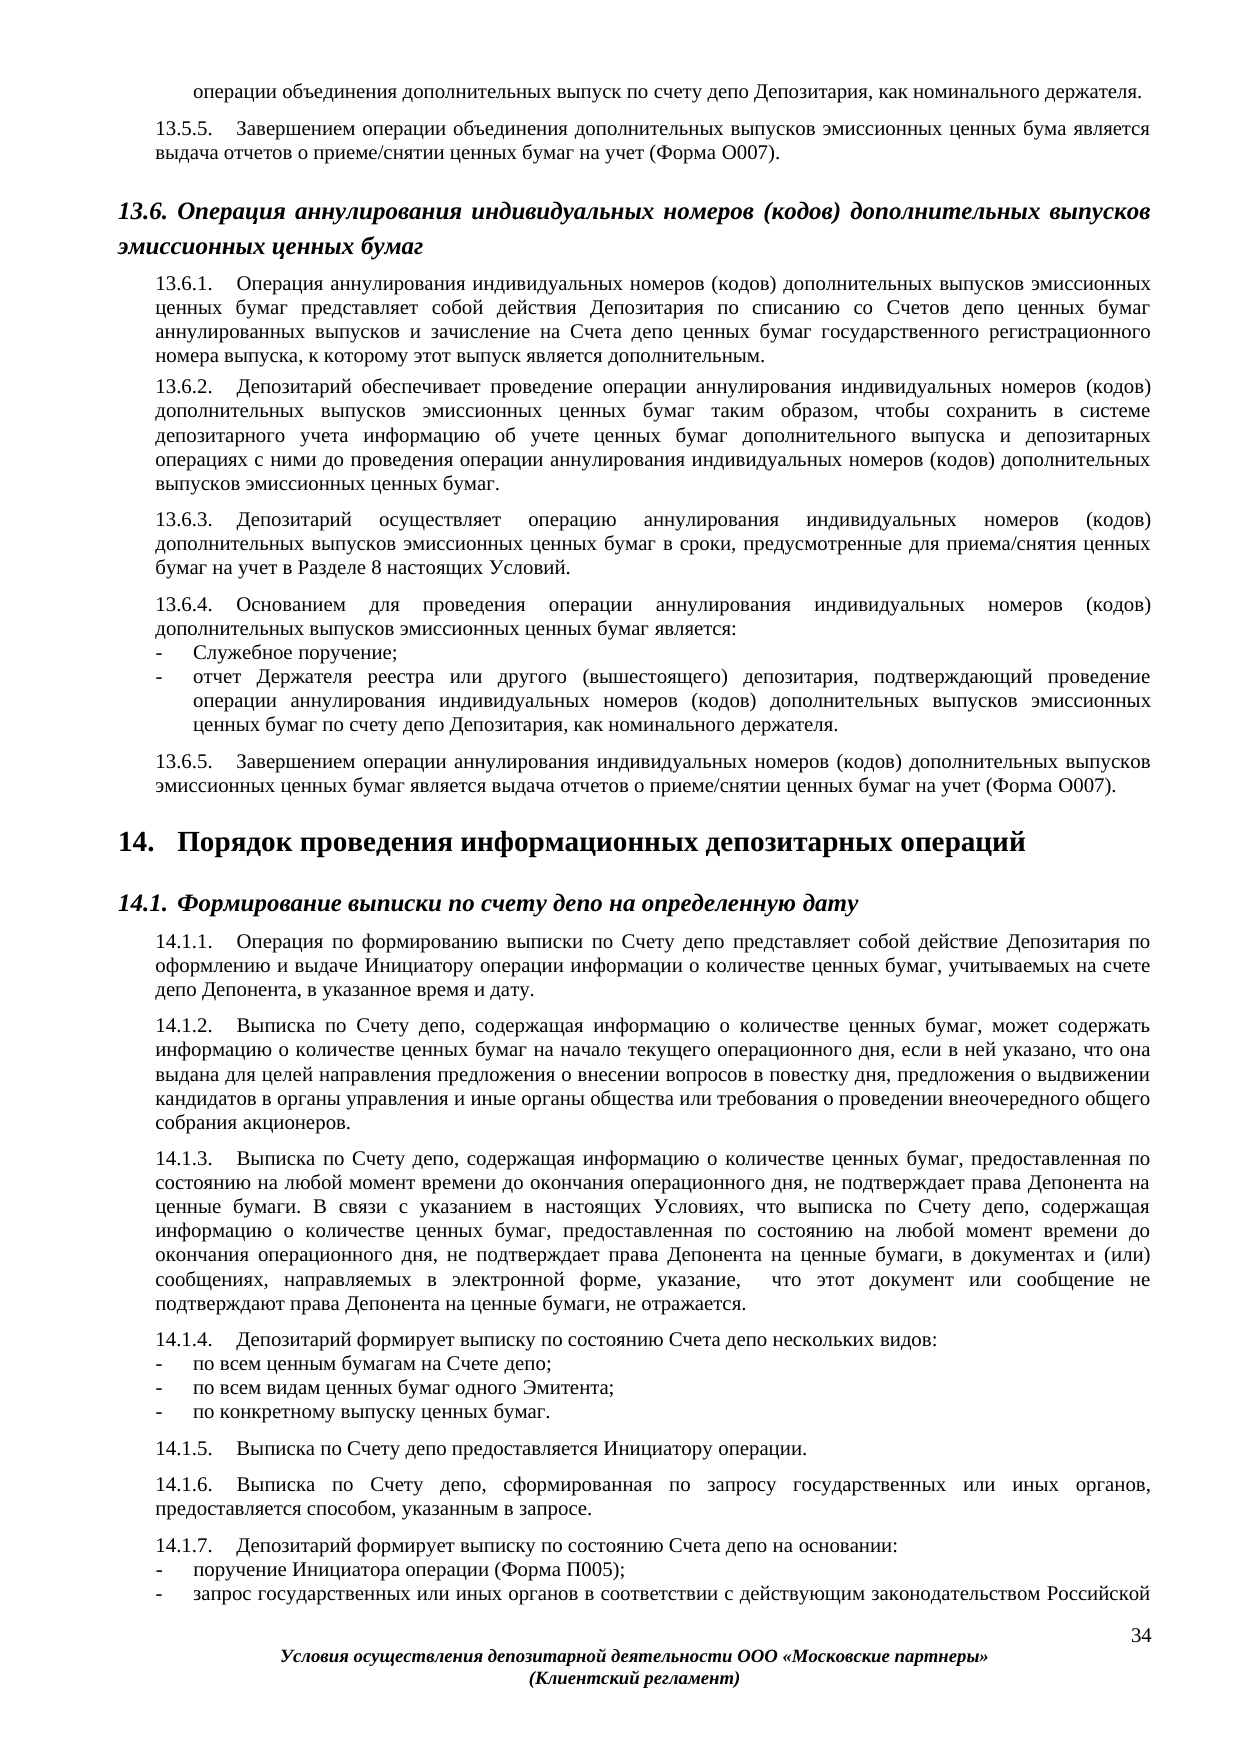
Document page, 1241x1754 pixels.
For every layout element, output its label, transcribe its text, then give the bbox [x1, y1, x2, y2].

list Депозитарий обеспечивает проведение операции аннулирования индивидуальных номеров (кодов) дополнительных выпусков эмиссионных ценных бумаг таким образом, чтобы сохранить в системе депозитарного учета информацию об учете ценных бумаг дополнительного выпуска и депозитарных операциях с ними до проведения операции аннулирования индивидуальных номеров (кодов) дополнительных выпусков эмиссионных ценных бумаг. [155, 374, 1152, 495]
list по всем ценным бумагам на Счете депо; [155, 1351, 1163, 1375]
list Депозитарий формирует выписку по состоянию Счета депо на основании: [155, 1533, 1163, 1557]
list Служебное поручение; [155, 640, 1163, 664]
list Выписка по Счету депо, содержащая информацию о количестве ценных бумаг, предоставленная по состоянию на любой момент времени до окончания операционного дня, не подтверждает права Депонента на ценные бумаги. В связи с указанием в настоящих Условиях, что выписка по Счету депо, содержащая информацию о количестве ценных бумаг, предоставленная по состоянию на любой момент времени до окончания операционного дня, не подтверждает права Депонента на ценные бумаги, в документах и (или) сообщениях, направляемых в электронной форме, указание, что этот документ или сообщение не подтверждают права Депонента на ценные бумаги, не отражается. [155, 1146, 1152, 1314]
list Депозитарий формирует выписку по состоянию Счета депо нескольких видов: [155, 1327, 1163, 1351]
list по всем видам ценных бумаг одного Эмитента; [155, 1375, 1163, 1399]
list Выписка по Счету депо, сформированная по запросу государственных или иных органов, предоставляется способом, указанным в запросе. [155, 1472, 1152, 1520]
subtitle Формирование выписки по счету депо на определенную дату [118, 888, 1163, 917]
list Завершением операции аннулирования индивидуальных номеров (кодов) дополнительных выпусков эмиссионных ценных бумаг является выдача отчетов о приеме/снятии ценных бумаг на учет (Форма О007). [155, 749, 1151, 797]
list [155, 1581, 1152, 1605]
list Выписка по Счету депо, содержащая информацию о количестве ценных бумаг, может содержать информацию о количестве ценных бумаг на начало текущего операционного дня, если в ней указано, что она выдана для целей направления предложения о внесении вопросов в повестку дня, предложения о выдвижении кандидатов в органы управления и иные органы общества или требования о проведении внеочередного общего собрания акционеров. [155, 1013, 1152, 1134]
list Основанием для проведения операции аннулирования индивидуальных номеров (кодов) дополнительных выпусков эмиссионных ценных бумаг является: [155, 592, 1152, 640]
list Операция по формированию выписки по Счету депо представляет собой действие Депозитария по оформлению и выдаче Инициатору операции информации о количестве ценных бумаг, учитываемых на счете депо Депонента, в указанное время и дату. [155, 929, 1151, 1001]
list Депозитарий осуществляет операцию аннулирования индивидуальных номеров (кодов) дополнительных выпусков эмиссионных ценных бумаг в сроки, предусмотренные для приема/снятия ценных бумаг на учет в Разделе 8 настоящих Условий. [155, 507, 1152, 579]
list Выписка по Счету депо предоставляется Инициатору операции. [155, 1436, 1163, 1460]
list Завершением операции объединения дополнительных выпусков эмиссионных ценных бума является выдача отчетов о приеме/снятии ценных бумаг на учет (Форма О007). [155, 116, 1151, 164]
list Операция аннулирования индивидуальных номеров (кодов) дополнительных выпусков эмиссионных ценных бумаг представляет собой действия Депозитария по списанию со Счетов депо ценных бумаг аннулированных выпусков и зачисление на Счета депо ценных бумаг государственного регистрационного номера выпуска, к которому этот выпуск является дополнительным. [155, 271, 1152, 367]
list отчет Держателя реестра или другого (вышестоящего) депозитария, подтверждающий проведение операции аннулирования индивидуальных номеров (кодов) дополнительных выпусков эмиссионных ценных бумаг по счету депо Депозитария, как номинального держателя. [155, 664, 1152, 736]
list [155, 79, 1151, 103]
subtitle Порядок проведения информационных депозитарных операций [118, 824, 1163, 858]
list по конкретному выпуску ценных бумаг. [155, 1399, 1163, 1423]
subtitle Операция аннулирования индивидуальных номеров (кодов) дополнительных выпусков эмиссионных ценных бумаг [118, 196, 1152, 260]
list поручение Инициатора операции (Форма П005); [156, 1557, 1163, 1581]
